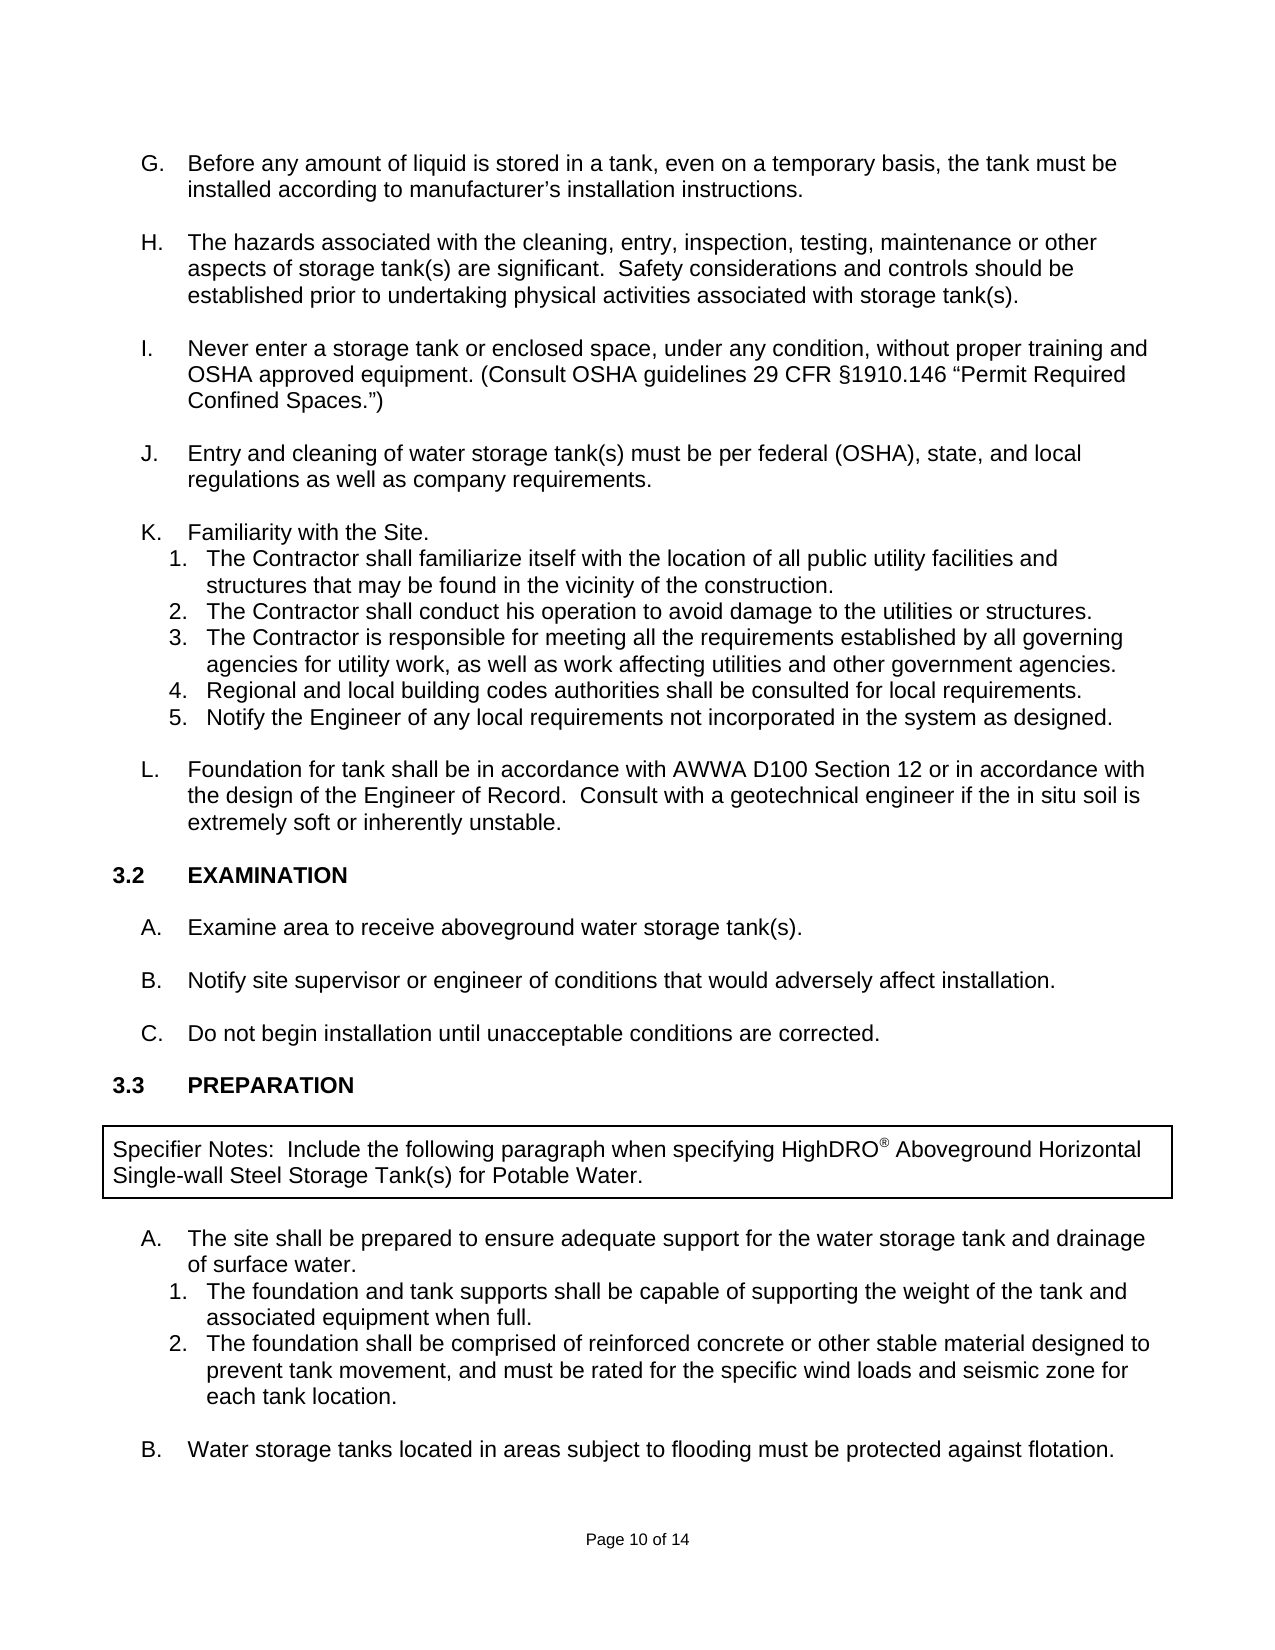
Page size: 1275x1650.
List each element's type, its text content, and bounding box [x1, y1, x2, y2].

subtitle Notify site supervisor or engineer of conditions that would adversely affect installation. [141, 967, 1162, 993]
subtitle Before any amount of liquid is stored in a tank, even on a temporary basis, the tank must be installed according to manufacturer’s installation instructions. [141, 150, 1162, 203]
list Foundation for tank shall be in accordance with AWWA D100 Section 12 or in accordance with the design of the Engineer of Record. Consult with a geotechnical engineer if the in situ soil is extremely soft or inherently unstable. [141, 756, 1162, 835]
subtitle Do not begin installation until unacceptable conditions are corrected. [141, 1020, 1162, 1046]
subtitle 3.3 PREPARATION [112, 1072, 1162, 1099]
subtitle Familiarity with the Site. [141, 519, 1162, 545]
subtitle Notify the Engineer of any local requirements not incorporated in the system as designed. [169, 703, 1162, 730]
list The foundation and tank supports shall be capable of supporting the weight of the tank and associated equipment when full. [169, 1278, 1162, 1330]
subtitle The Contractor shall conduct his operation to avoid damage to the utilities or structures. [169, 598, 1162, 624]
subtitle The hazards associated with the cleaning, entry, inspection, testing, maintenance or other aspects of storage tank(s) are significant. Safety considerations and controls should be established prior to undertaking physical activities associated with storage tank(s). [141, 229, 1162, 308]
subtitle Regional and local building codes authorities shall be consulted for local requirements. [169, 677, 1162, 703]
subtitle Entry and cleaning of water storage tank(s) must be per federal (OSHA), state, and local regulations as well as company requirements. [141, 440, 1162, 493]
list Water storage tanks located in areas subject to flooding must be protected against flotation. [141, 1436, 1162, 1462]
subtitle 3.2 EXAMINATION [112, 862, 1162, 888]
subtitle Never enter a storage tank or enclosed space, under any condition, without proper training and OSHA approved equipment. (Consult OSHA guidelines 29 CFR §1910.146 “Permit Required Confined Spaces.”) [141, 334, 1162, 413]
subtitle The Contractor is responsible for meeting all the requirements established by all governing agencies for utility work, as well as work affecting utilities and other government agencies. [169, 624, 1162, 677]
text Specifier Notes: Include the following paragraph when specifying HighDRO® Aboveground Horizontal Single-wall Steel Storage Tank(s) for Potable Water. [104, 1127, 1171, 1197]
subtitle The Contractor shall familiarize itself with the location of all public utility facilities and structures that may be found in the vicinity of the construction. [169, 545, 1162, 598]
list The foundation shall be comprised of reinforced concrete or other stable material designed to prevent tank movement, and must be rated for the specific wind loads and seismic zone for each tank location. [169, 1330, 1162, 1409]
subtitle Examine area to receive aboveground water storage tank(s). [141, 914, 1162, 941]
list The site shall be prepared to ensure adequate support for the water storage tank and drainage of surface water. [141, 1225, 1162, 1278]
